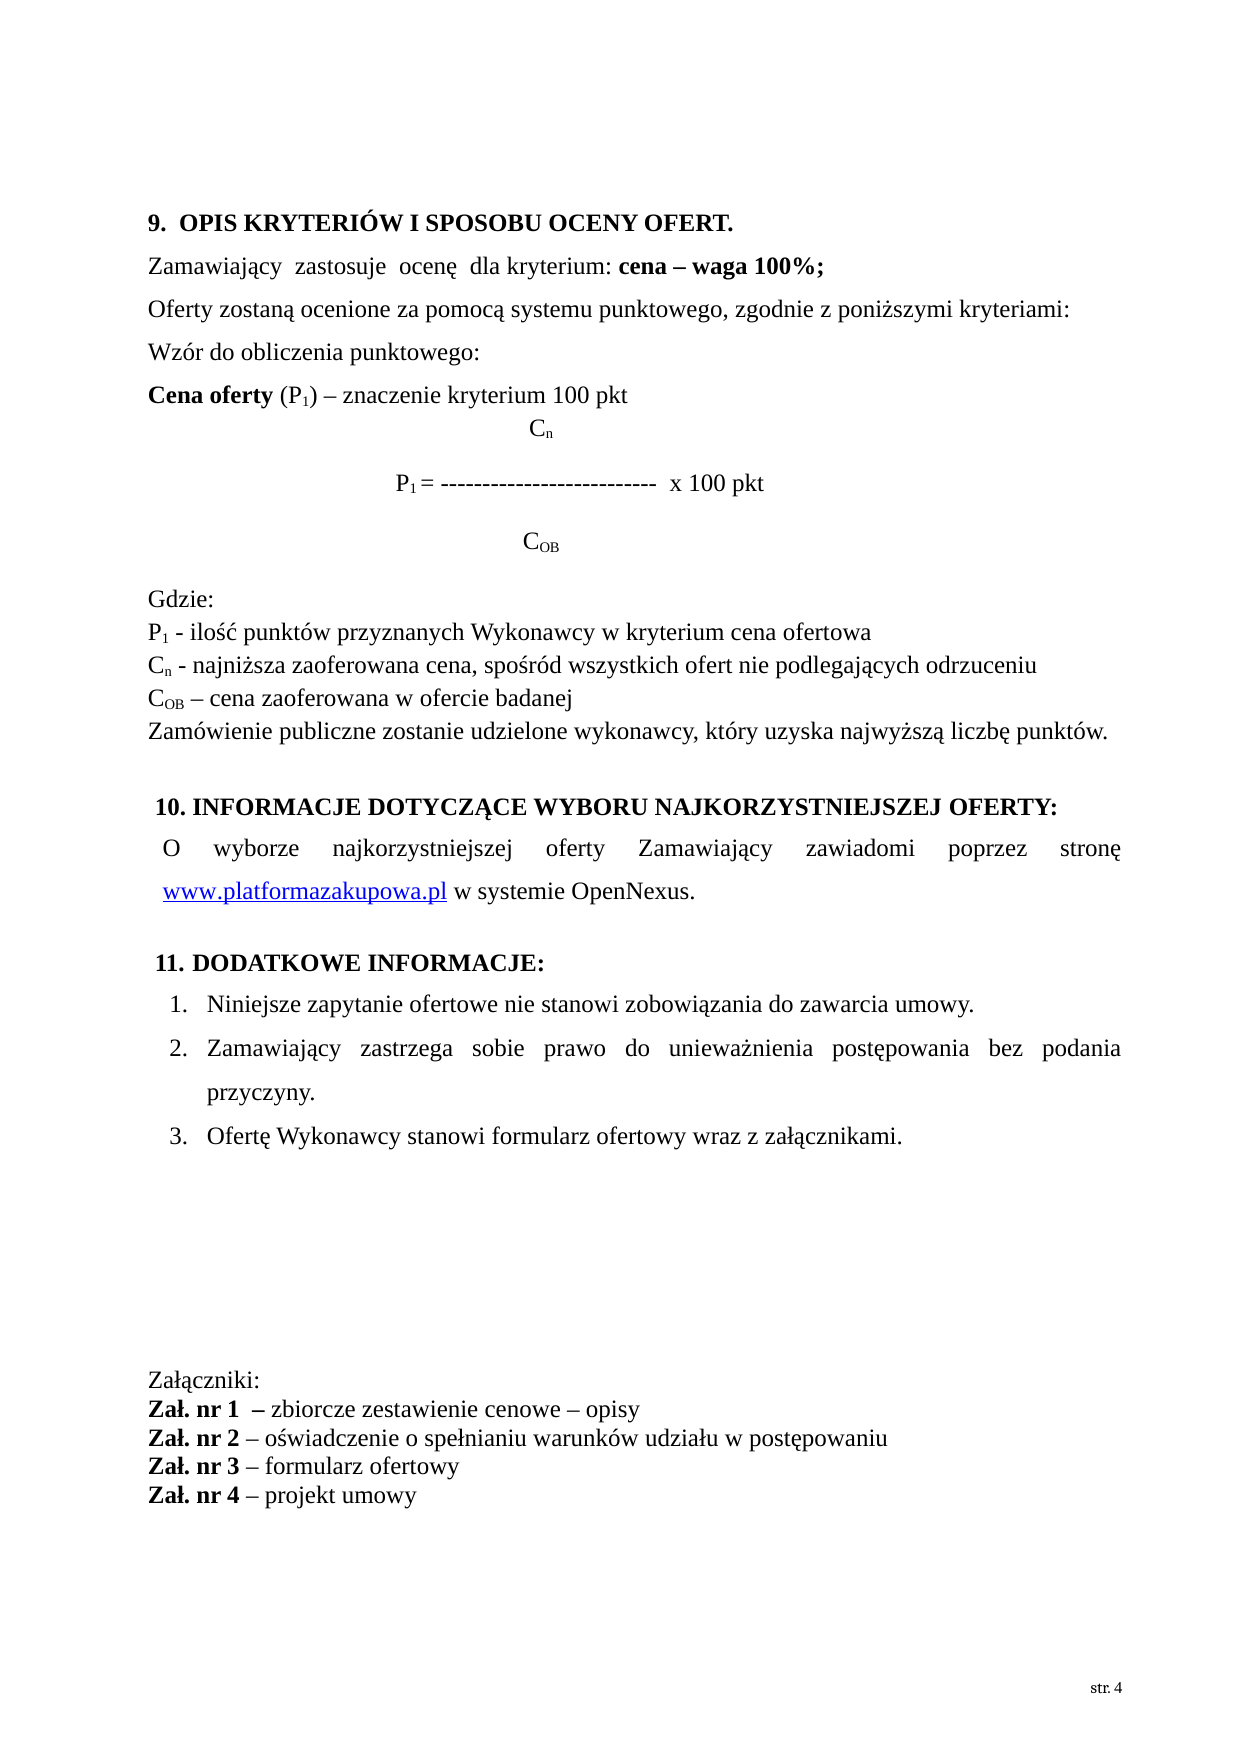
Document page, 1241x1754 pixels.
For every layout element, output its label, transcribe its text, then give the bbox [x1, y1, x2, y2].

text 9. OPIS KRYTERIÓW I SPOSOBU OCENY OFERT. [148, 208, 1122, 237]
text Cn [148, 413, 1122, 442]
text Cena oferty (P1) – znaczenie kryterium 100 pkt [148, 380, 1122, 409]
text Zał. nr 1 – zbiorcze zestawienie cenowe – opisy [148, 1394, 1122, 1423]
text Zał. nr 4 – projekt umowy [148, 1480, 1122, 1509]
text Załączniki: [148, 1365, 1122, 1394]
text Zał. nr 2 – oświadczenie o spełnianiu warunków udziału w postępowaniu [148, 1423, 1122, 1451]
list Zamawiający zastrzega sobie prawo do unieważnienia postępowania bez podania przyczyny. [169, 1033, 1122, 1105]
text P1 = -------------------------- x 100 pkt [295, 446, 1122, 497]
text Zał. nr 3 – formularz ofertowy [148, 1451, 1122, 1480]
list Niniejsze zapytanie ofertowe nie stanowi zobowiązania do zawarcia umowy. [169, 989, 1122, 1018]
subtitle DODATKOWE INFORMACJE: [154, 948, 1122, 977]
text Gdzie: [148, 584, 1122, 613]
text Cn - najniższa zaoferowana cena, spośród wszystkich ofert nie podlegających odrzuceniu [148, 650, 1122, 679]
text Wzór do obliczenia punktowego: [148, 337, 1122, 366]
list Ofertę Wykonawcy stanowi formularz ofertowy wraz z załącznikami. [169, 1121, 1122, 1149]
subtitle INFORMACJE DOTYCZĄCE WYBORU NAJKORZYSTNIEJSZEJ OFERTY: [154, 792, 1122, 820]
text Zamówienie publiczne zostanie udzielone wykonawcy, który uzyska najwyższą liczbę punktów. [148, 716, 1122, 745]
text Oferty zostaną ocenione za pomocą systemu punktowego, zgodnie z poniższymi kryteriami: [148, 294, 1122, 323]
text COB [148, 526, 1122, 555]
text COB – cena zaoferowana w ofercie badanej [148, 683, 1122, 712]
text Zamawiający zastosuje ocenę dla kryterium: cena – waga 100%; [148, 251, 1122, 280]
text O wyborze najkorzystniejszej oferty Zamawiający zawiadomi poprzez stronę www.platformazakupowa.pl w systemie OpenNexus. [162, 833, 1122, 905]
text P1 - ilość punktów przyznanych Wykonawcy w kryterium cena ofertowa [148, 617, 1122, 646]
